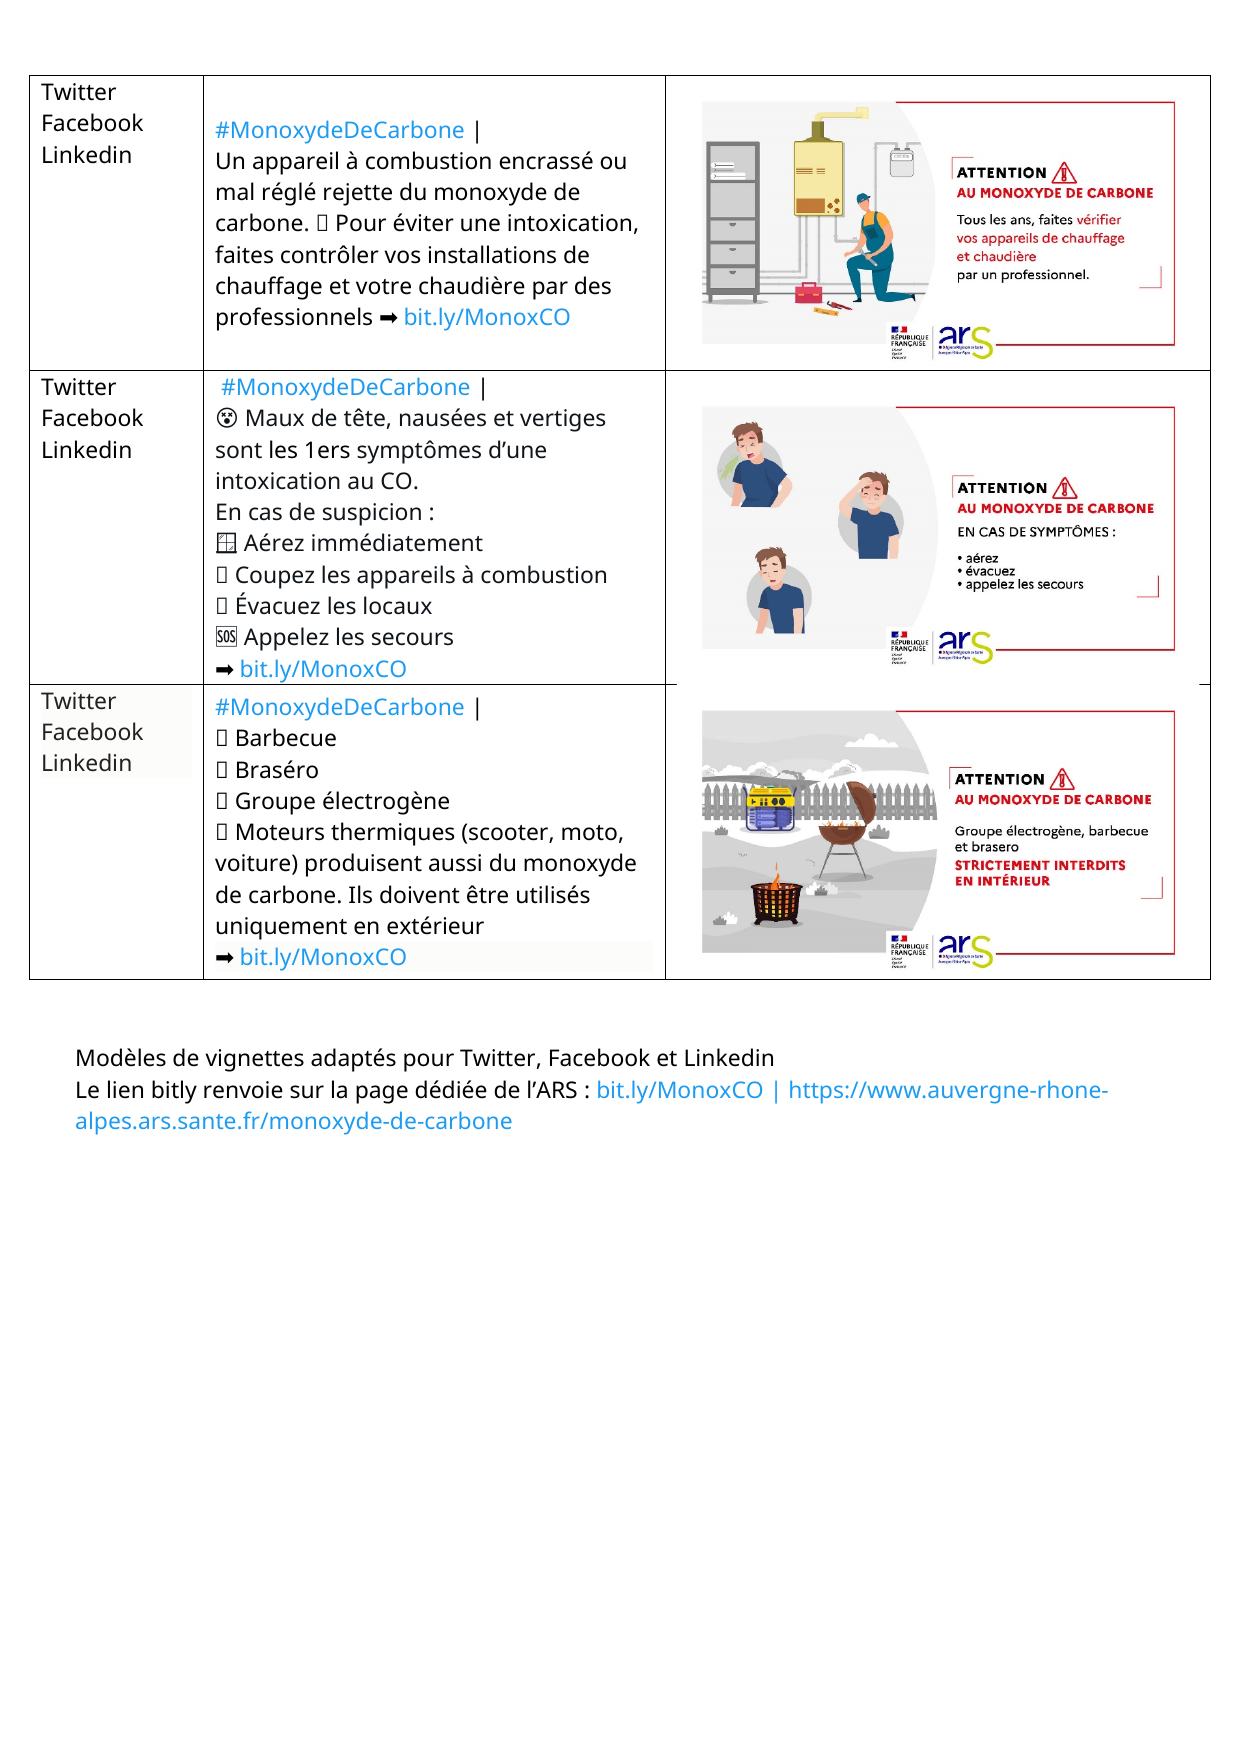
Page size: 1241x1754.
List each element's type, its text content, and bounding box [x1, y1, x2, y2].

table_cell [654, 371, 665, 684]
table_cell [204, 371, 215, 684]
table_cell [666, 76, 676, 370]
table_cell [30, 76, 203, 370]
table_cell #MonoxydeDeCarbone | Un appareil à combustion encrassé ou mal réglé rejette du monoxyde de carbone. 🔧 Pour éviter une intoxication, faites contrôler vos installations de chauffage et votre chaudière par des professionnels ➡ bit.ly/MonoxCO [204, 76, 665, 370]
text Le lien bitly renvoie sur la page dédiée de l’ARS : bit.ly/MonoxCO | https://www.auvergne-rhone-alpes.ars.sante.fr/monoxyde-de-carbone [75, 1073, 1165, 1136]
table_cell [666, 371, 1210, 684]
table_cell Twitter Facebook Linkedin [30, 371, 203, 684]
table_cell Twitter Facebook Linkedin [30, 685, 203, 979]
text Modèles de vignettes adaptés pour Twitter, Facebook et Linkedin [75, 1042, 1165, 1073]
table_cell [1200, 76, 1210, 370]
picture [676, 684, 1200, 979]
table_cell [1200, 685, 1210, 979]
picture [676, 380, 1200, 675]
table_cell [666, 685, 676, 979]
table_cell #MonoxydeDeCarbone | ✅ Barbecue ✅ Braséro ✅ Groupe électrogène ✅ Moteurs thermiques (scooter, moto, voiture) produisent aussi du monoxyde de carbone. Ils doivent être utilisés uniquement en extérieur ➡ bit.ly/MonoxCO [204, 685, 665, 979]
picture [676, 76, 1200, 370]
